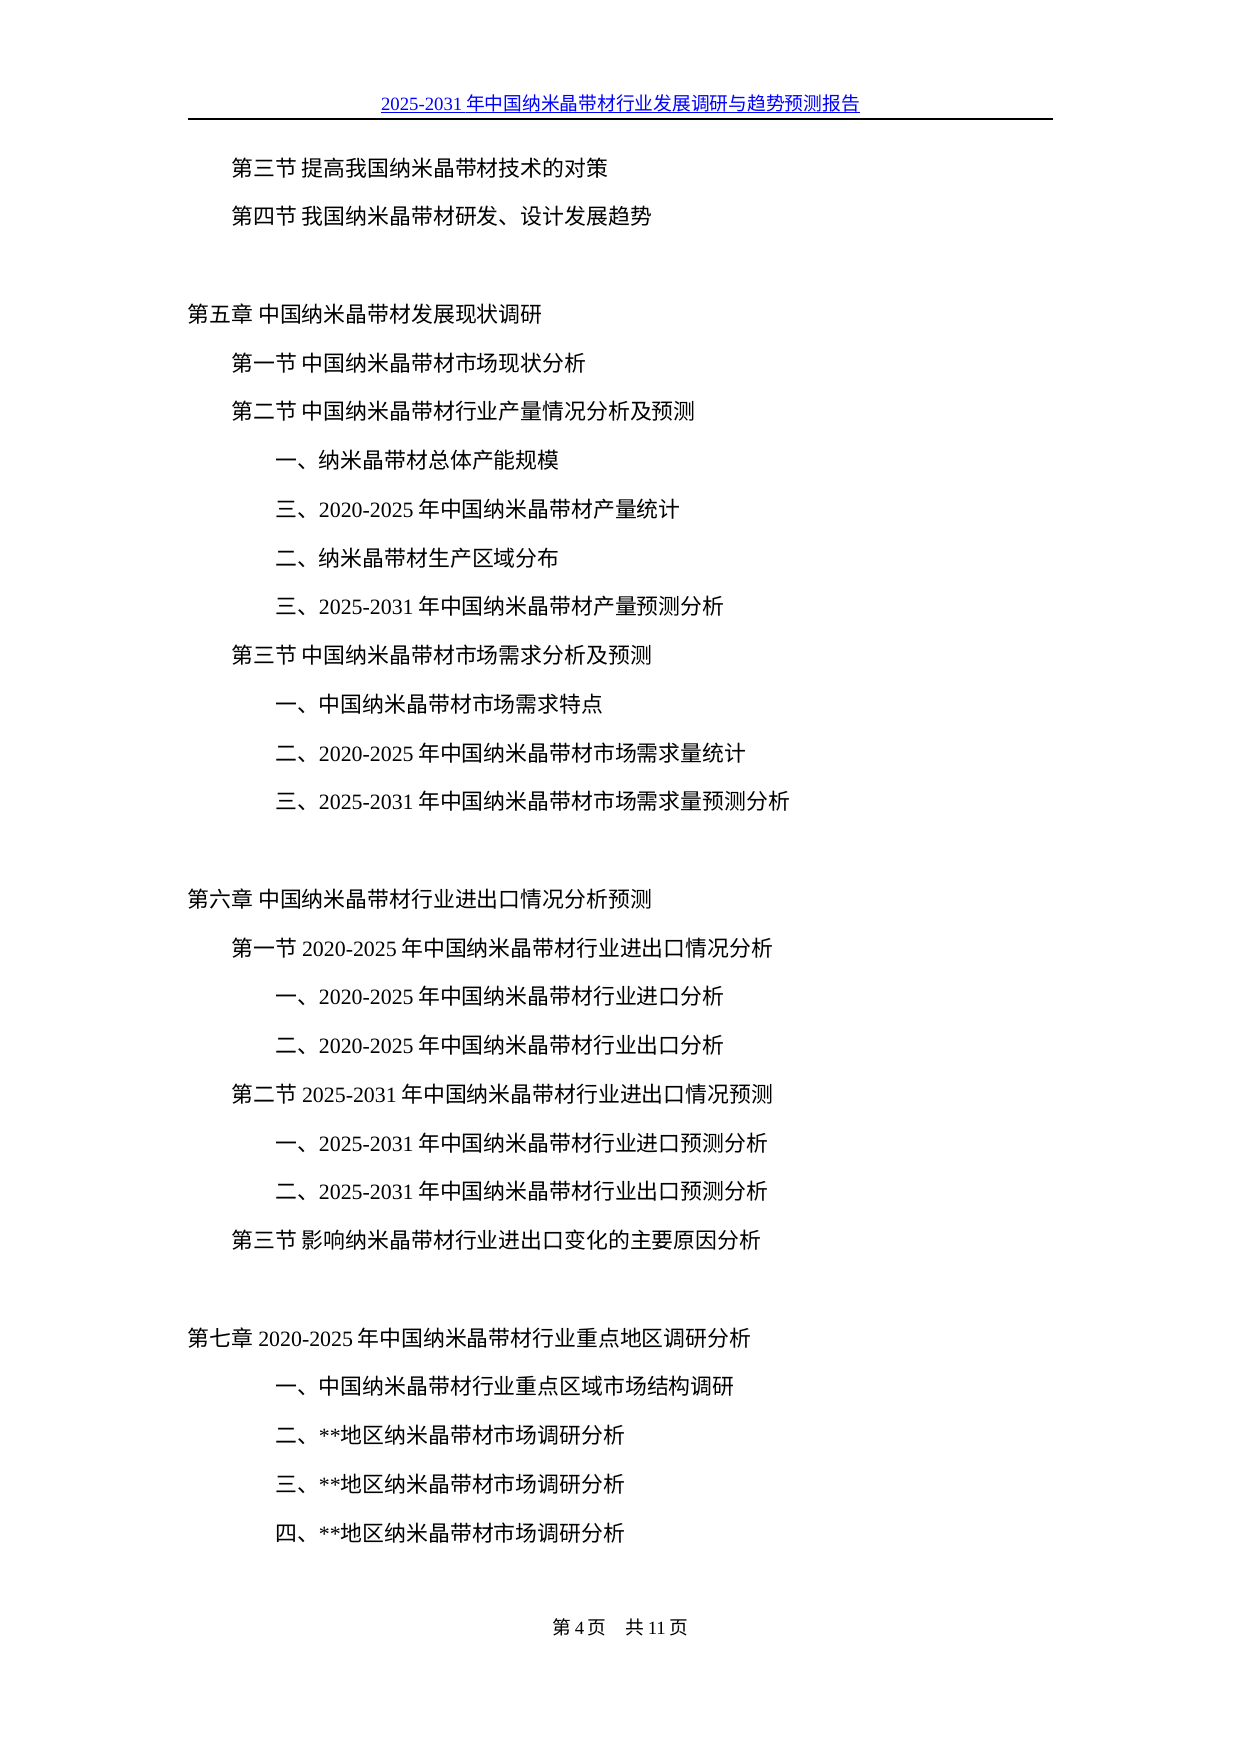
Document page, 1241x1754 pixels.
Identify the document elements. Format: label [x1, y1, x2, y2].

text [187, 150, 1053, 1548]
